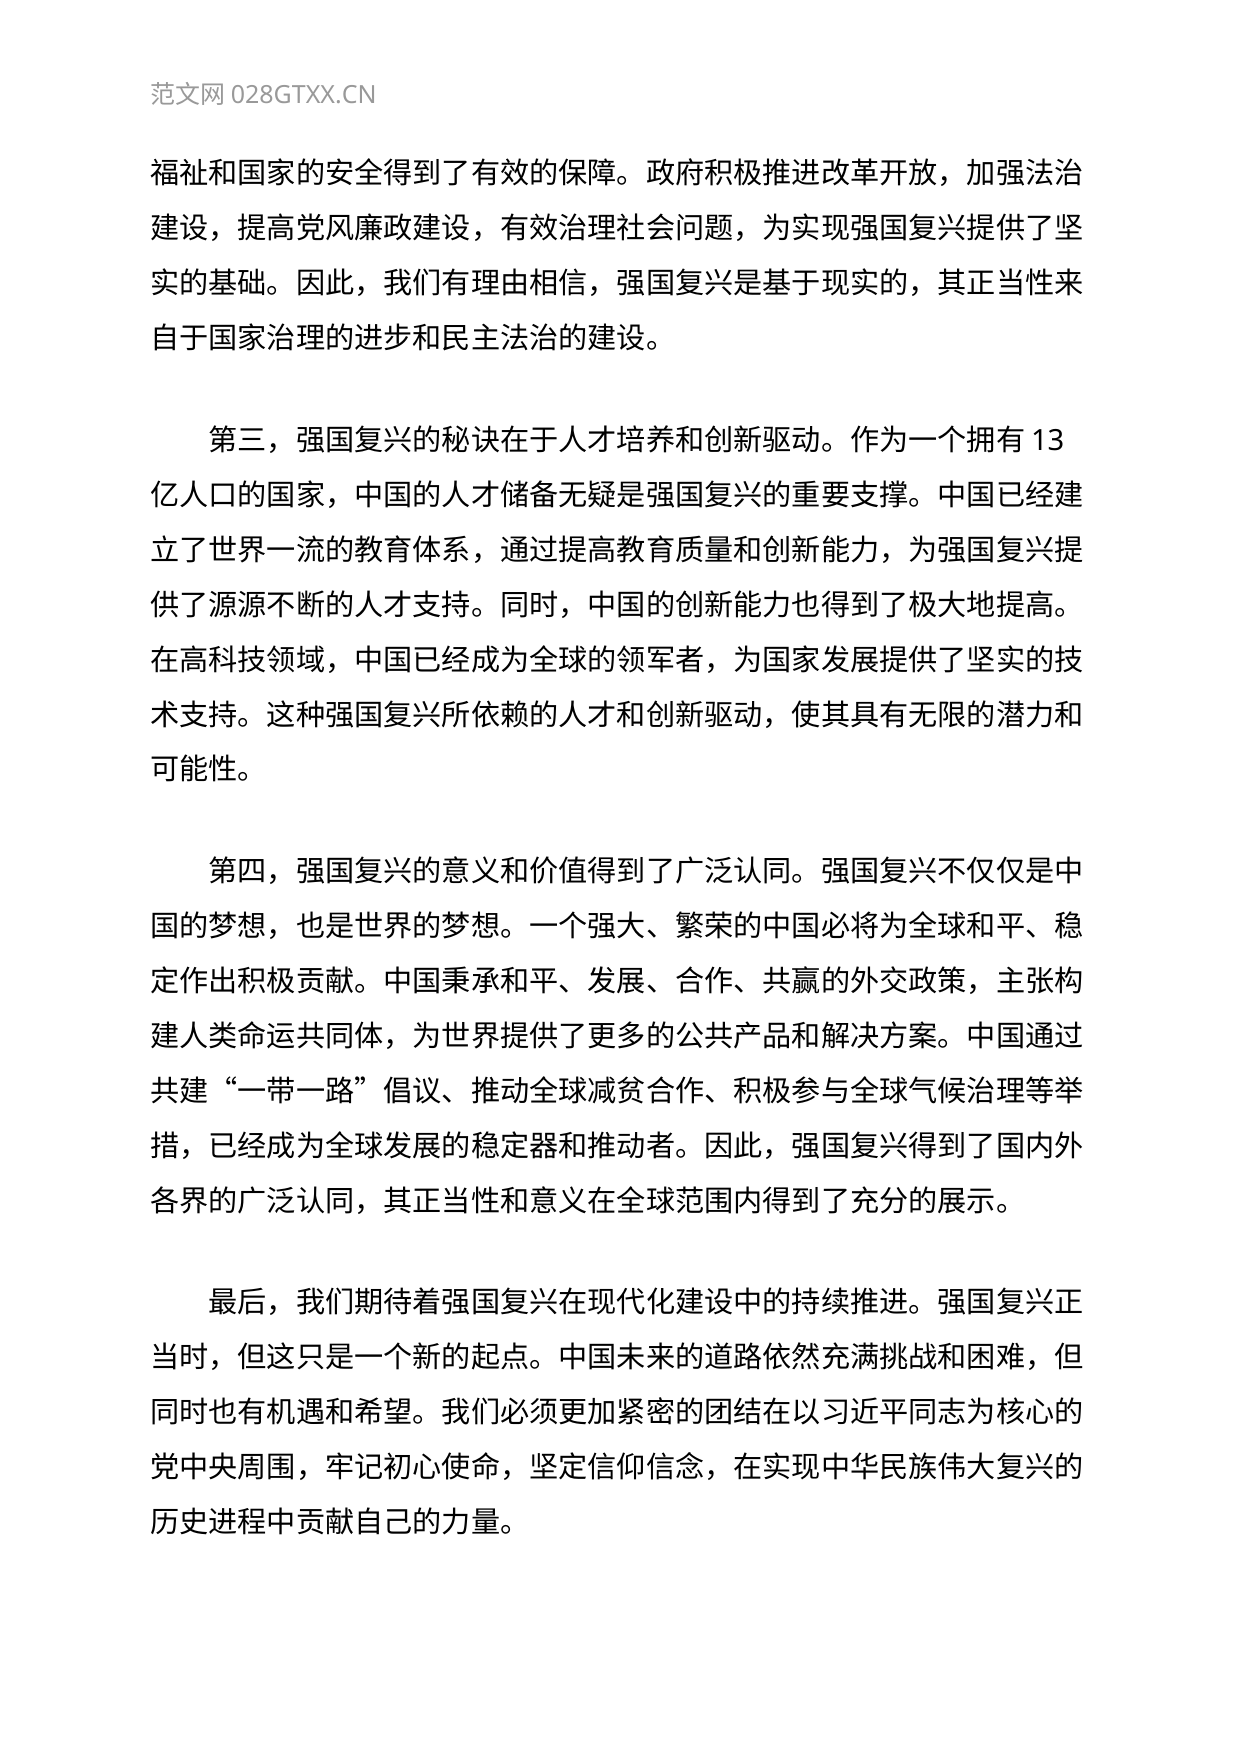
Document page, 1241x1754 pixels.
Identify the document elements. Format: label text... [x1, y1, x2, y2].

text 第四，强国复兴的意义和价值得到了广泛认同。强国复兴不仅仅是中国的梦想，也是世界的梦想。一个强大、繁荣的中国必将为全球和平、稳定作出积极贡献。中国秉承和平、发展、合作、共赢的外交政策，主张构建人类命运共同体，为世界提供了更多的公共产品和解决方案。中国通过共建“一带一路”倡议、推动全球减贫合作、积极参与全球气候治理等举措，已经成为全球发展的稳定器和推动者。因此，强国复兴得到了国内外各界的广泛认同，其正当性和意义在全球范围内得到了充分的展示。 [150, 848, 1090, 1219]
text 第三，强国复兴的秘诀在于人才培养和创新驱动。作为一个拥有13亿人口的国家，中国的人才储备无疑是强国复兴的重要支撑。中国已经建立了世界一流的教育体系，通过提高教育质量和创新能力，为强国复兴提供了源源不断的人才支持。同时，中国的创新能力也得到了极大地提高。在高科技领域，中国已经成为全球的领军者，为国家发展提供了坚实的技术支持。这种强国复兴所依赖的人才和创新驱动，使其具有无限的潜力和可能性。 [150, 416, 1090, 788]
text 最后，我们期待着强国复兴在现代化建设中的持续推进。强国复兴正当时，但这只是一个新的起点。中国未来的道路依然充满挑战和困难，但同时也有机遇和希望。我们必须更加紧密的团结在以习近平同志为核心的党中央周围，牢记初心使命，坚定信仰信念，在实现中华民族伟大复兴的历史进程中贡献自己的力量。 [150, 1279, 1090, 1541]
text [150, 150, 1090, 357]
